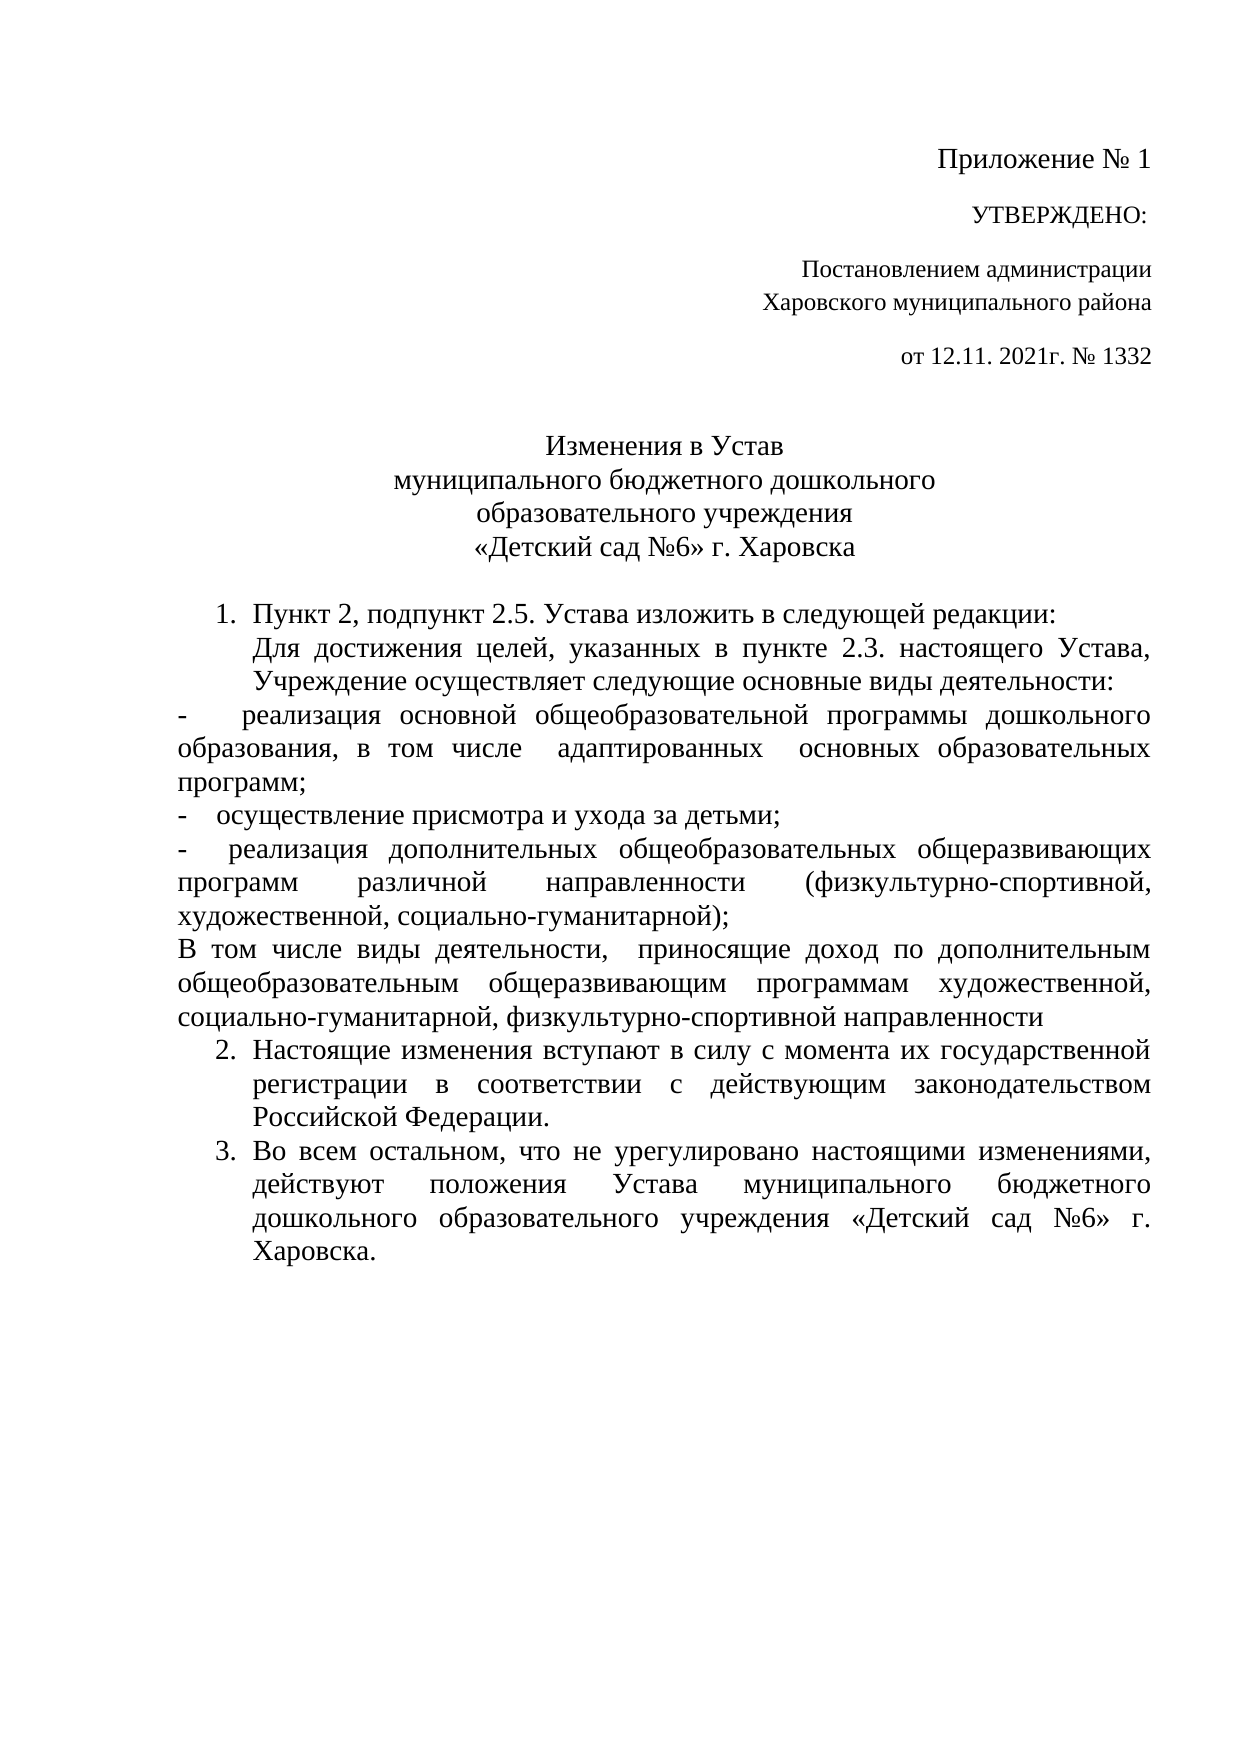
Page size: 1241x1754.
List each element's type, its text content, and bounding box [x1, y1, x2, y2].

text В том числе виды деятельности, приносящие доход по дополнительным общеобразовательным общеразвивающим программам художественной, социально-гуманитарной, физкультурно-спортивной направленности [177, 932, 1152, 1032]
text - осуществление присмотра и ухода за детьми; [177, 797, 1152, 831]
text - реализация дополнительных общеобразовательных общеразвивающих программ различной направленности (физкультурно-спортивной, художественной, социально-гуманитарной); [177, 831, 1152, 932]
text Постановлением администрации Харовского муниципального района [177, 254, 1152, 316]
text образовательного учреждения [177, 496, 1152, 529]
text от 12.11. 2021г. № 1332 [177, 341, 1152, 370]
text «Детский сад №6» г. Харовска [177, 529, 1152, 563]
text - реализация основной общеобразовательной программы дошкольного образования, в том числе адаптированных основных образовательных программ; [177, 697, 1152, 797]
text Изменения в Устав [177, 428, 1152, 462]
text УТВЕРЖДЕНО: [177, 200, 1152, 229]
list Пункт 2, подпункт 2.5. Устава изложить в следующей редакции: [215, 596, 1152, 630]
text муниципального бюджетного дошкольного [177, 462, 1152, 496]
text Приложение № 1 [177, 141, 1152, 174]
text Для достижения целей, указанных в пункте 2.3. настоящего Устава, Учреждение осуществляет следующие основные виды деятельности: [252, 630, 1152, 697]
list Настоящие изменения вступают в силу с момента их государственной регистрации в соответствии с действующим законодательством Российской Федерации. [215, 1032, 1152, 1133]
list Во всем остальном, что не урегулировано настоящими изменениями, действуют положения Устава муниципального бюджетного дошкольного образовательного учреждения «Детский сад №6» г. Харовска. [215, 1133, 1152, 1267]
